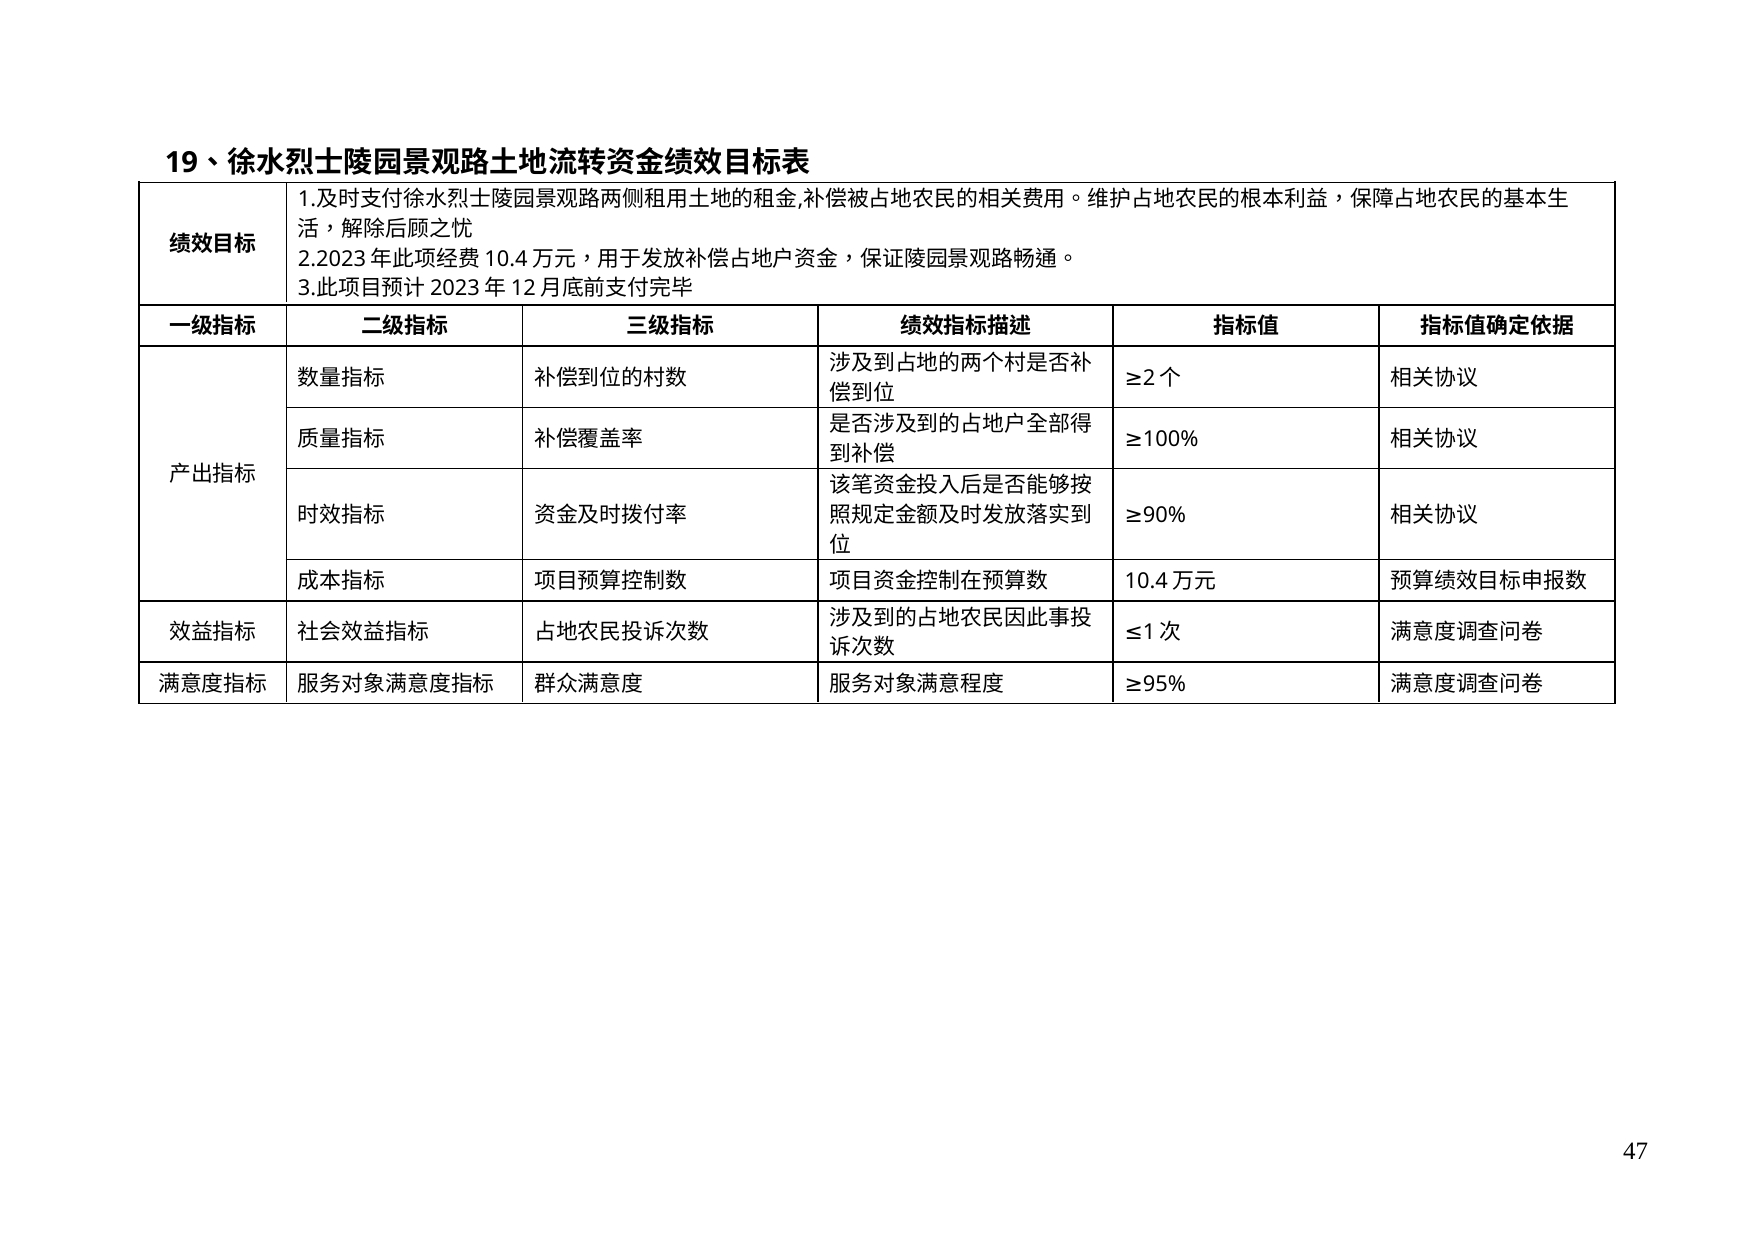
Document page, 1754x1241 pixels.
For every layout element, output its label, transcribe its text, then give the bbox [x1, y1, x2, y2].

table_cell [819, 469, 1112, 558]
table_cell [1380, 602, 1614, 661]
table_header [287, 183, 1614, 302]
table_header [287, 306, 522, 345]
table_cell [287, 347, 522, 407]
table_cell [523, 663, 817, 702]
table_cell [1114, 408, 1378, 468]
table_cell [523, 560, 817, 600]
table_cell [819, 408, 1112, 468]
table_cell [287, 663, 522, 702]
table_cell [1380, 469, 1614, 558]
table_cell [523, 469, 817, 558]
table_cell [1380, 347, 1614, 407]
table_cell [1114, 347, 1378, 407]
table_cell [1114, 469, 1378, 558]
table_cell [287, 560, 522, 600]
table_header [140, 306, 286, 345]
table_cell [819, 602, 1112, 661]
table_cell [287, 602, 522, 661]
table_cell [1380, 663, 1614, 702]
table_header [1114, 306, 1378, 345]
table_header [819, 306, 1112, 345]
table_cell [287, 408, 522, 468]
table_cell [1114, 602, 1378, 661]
text 19、徐水烈士陵园景观路土地流转资金绩效目标表 [106, 142, 1648, 181]
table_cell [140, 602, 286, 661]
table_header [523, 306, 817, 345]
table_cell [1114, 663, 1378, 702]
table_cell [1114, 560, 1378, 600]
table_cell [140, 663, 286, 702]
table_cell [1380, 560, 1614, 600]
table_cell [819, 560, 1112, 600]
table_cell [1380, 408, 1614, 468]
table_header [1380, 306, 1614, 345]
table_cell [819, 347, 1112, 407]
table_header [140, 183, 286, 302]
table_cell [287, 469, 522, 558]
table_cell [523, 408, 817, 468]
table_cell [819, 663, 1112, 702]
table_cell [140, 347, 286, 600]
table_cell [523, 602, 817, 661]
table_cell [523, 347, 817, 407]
